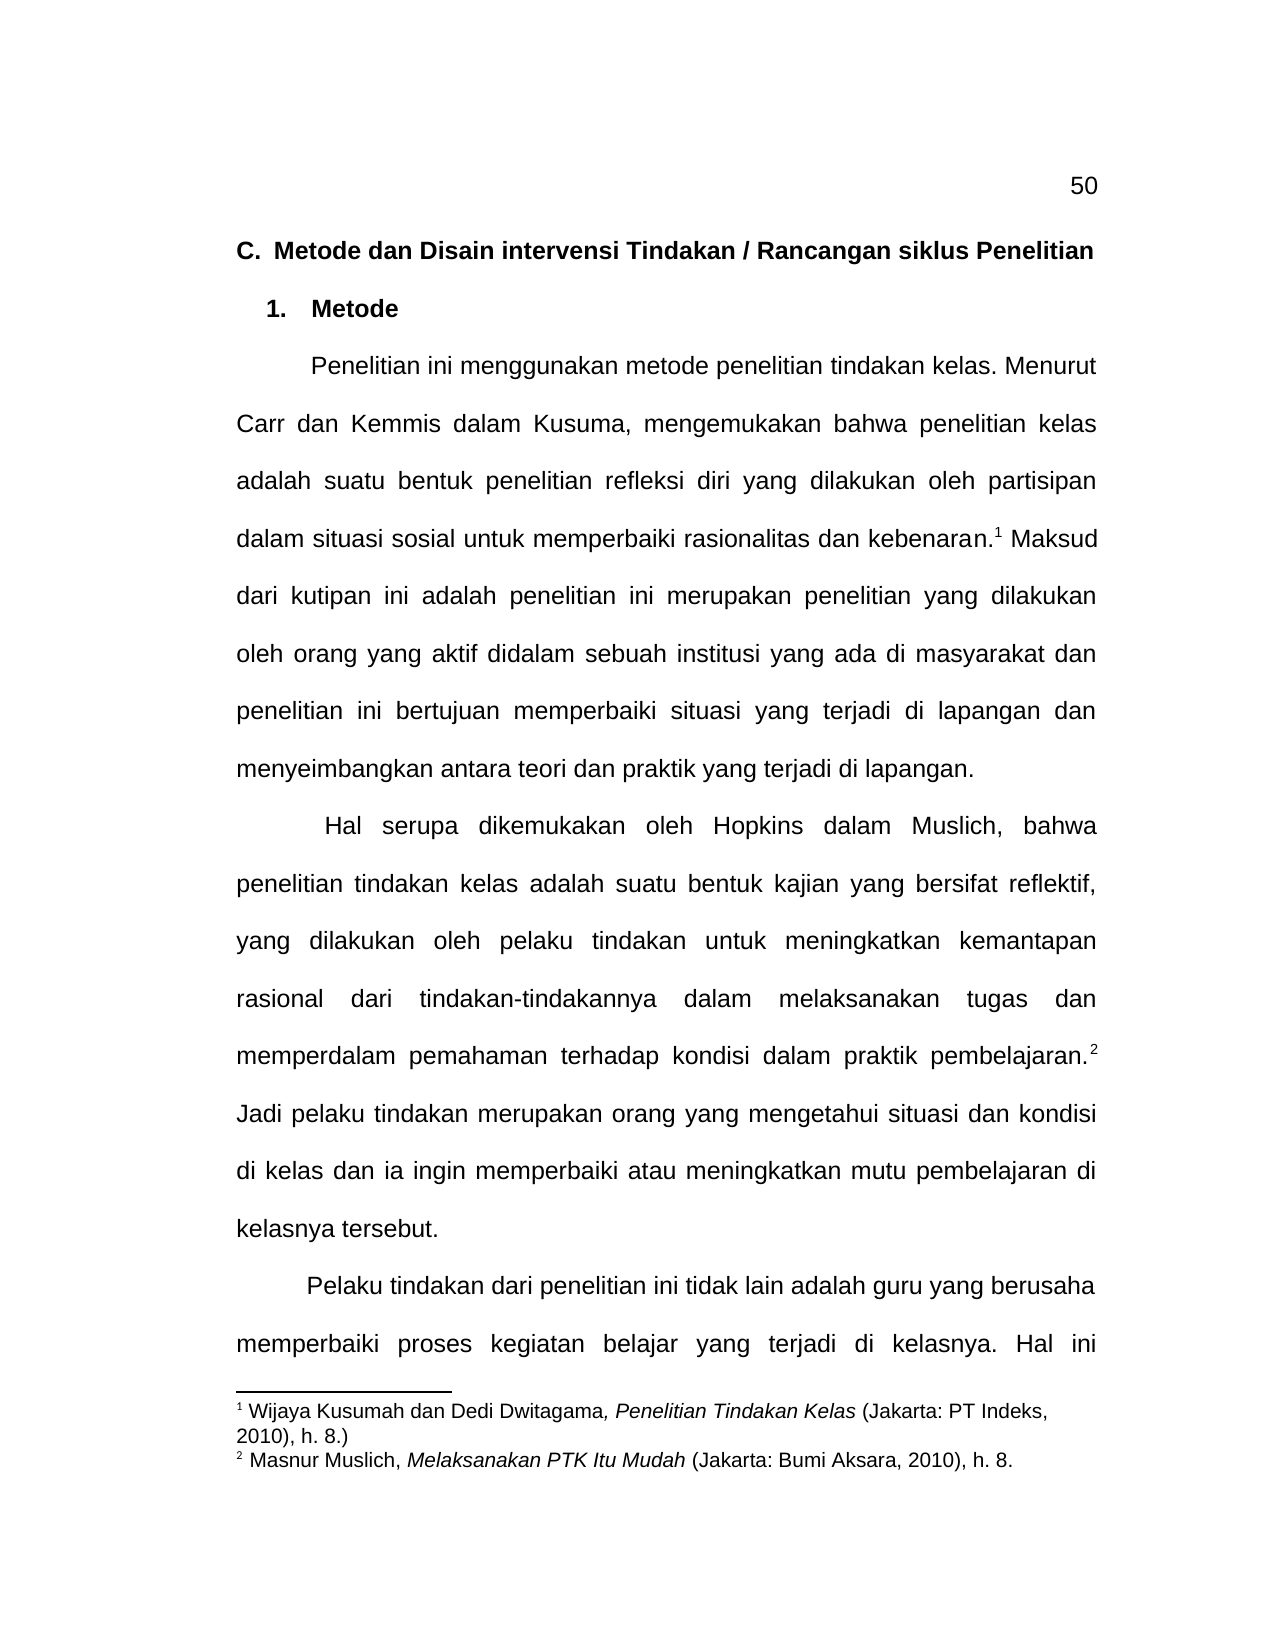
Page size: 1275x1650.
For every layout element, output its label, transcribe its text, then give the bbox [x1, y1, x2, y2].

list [236, 1271, 1098, 1357]
list Metode dan Disain intervensi Tindakan / Rancangan siklus Penelitian [236, 236, 1098, 265]
list Hal serupa dikemukakan oleh Hopkins dalam Muslich, bahwa penelitian tindakan kelas adalah suatu bentuk kajian yang bersifat reflektif, yang dilakukan oleh pelaku tindakan untuk meningkatkan kemantapan rasional dari tindakan-tindakannya dalam melaksanakan tugas dan memperdalam pemahaman terhadap kondisi dalam praktik pembelajaran. Jadi pelaku tindakan merupakan orang yang mengetahui situasi dan kondisi di kelas dan ia ingin memperbaiki atau meningkatkan mutu pembelajaran di kelasnya tersebut. [236, 811, 1098, 1242]
list Metode [266, 294, 1098, 322]
list Penelitian ini menggunakan metode penelitian tindakan kelas. Menurut Carr dan Kemmis dalam Kusuma, mengemukakan bahwa penelitian kelas adalah suatu bentuk penelitian refleksi diri yang dilakukan oleh partisipan dalam situasi sosial untuk memperbaiki rasionalitas dan kebenaran. Maksud dari kutipan ini adalah penelitian ini merupakan penelitian yang dilakukan oleh orang yang aktif didalam sebuah institusi yang ada di masyarakat dan penelitian ini bertujuan memperbaiki situasi yang terjadi di lapangan dan menyeimbangkan antara teori dan praktik yang terjadi di lapangan. [236, 351, 1098, 782]
